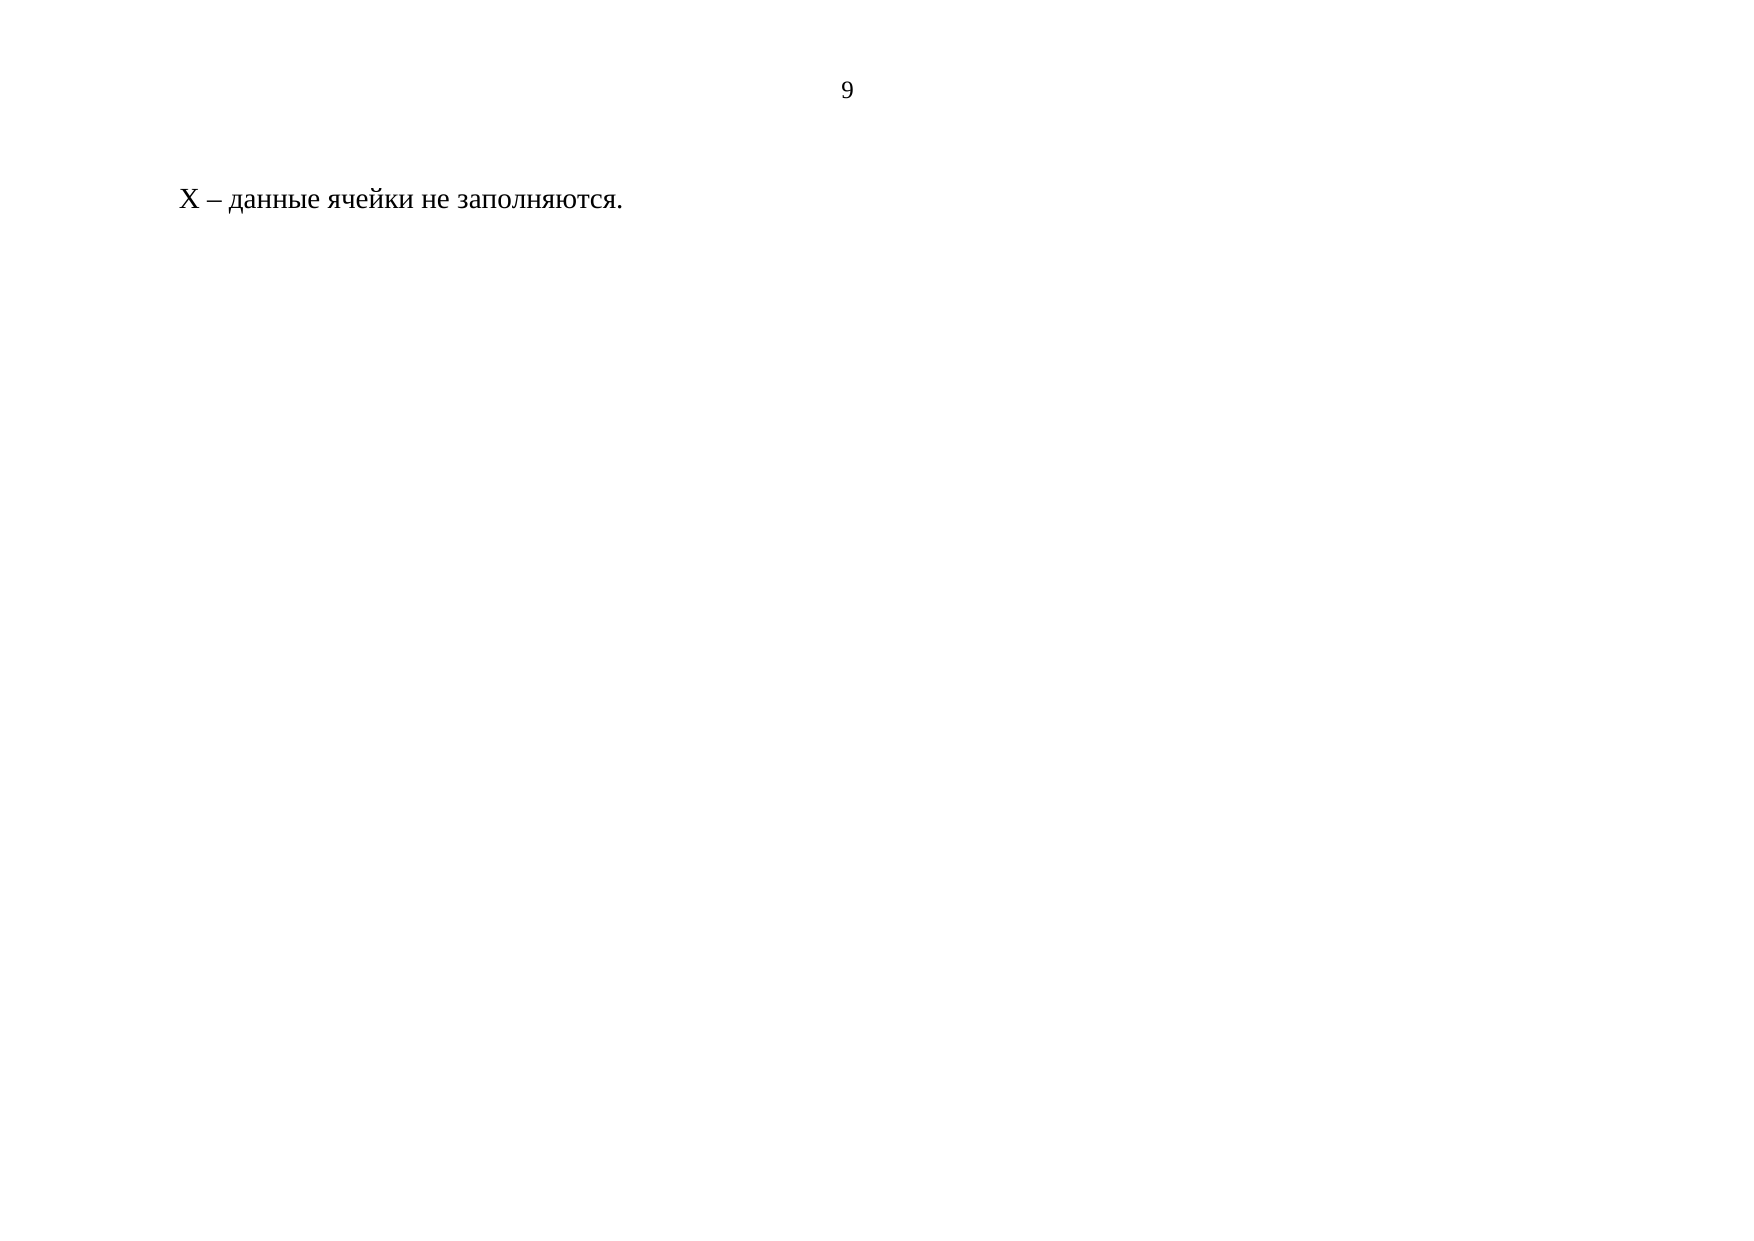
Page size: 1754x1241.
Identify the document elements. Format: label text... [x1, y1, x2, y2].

text Х – данные ячейки не заполняются. [103, 181, 1636, 215]
